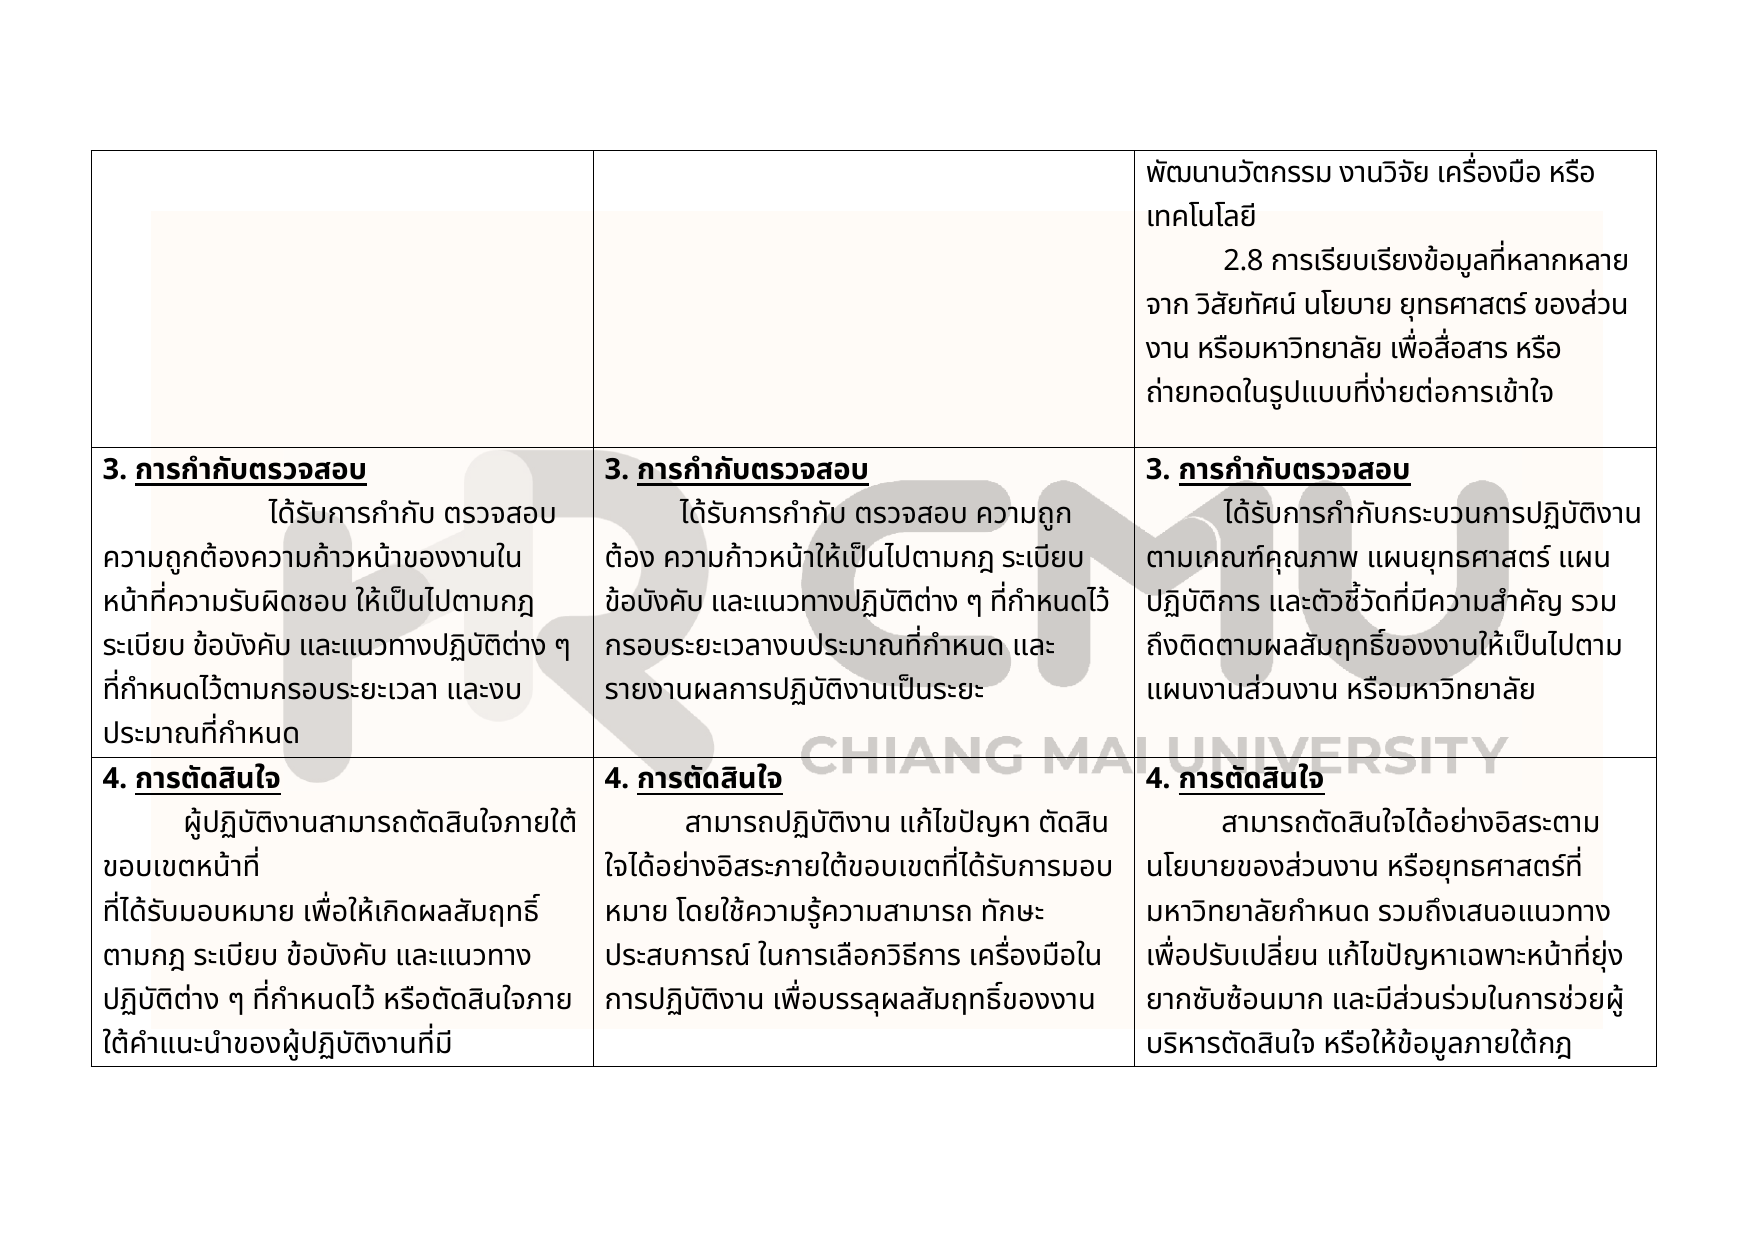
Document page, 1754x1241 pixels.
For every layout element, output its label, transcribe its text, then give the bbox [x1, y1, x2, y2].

table_cell 3. การกำกับตรวจสอบ ได้รับการกำกับ ตรวจสอบ ความถูกต้องความก้าวหน้าของงานในหน้าที่ความรับผิดชอบ ให้เป็นไปตามกฎ ระเบียบ ข้อบังคับ และแนวทางปฏิบัติต่าง ๆ ที่กำหนดไว้ตามกรอบระยะเวลา และงบประมาณที่กำหนด [92, 448, 593, 757]
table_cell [594, 151, 1134, 447]
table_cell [92, 758, 593, 1066]
table_cell 3. การกำกับตรวจสอบ ได้รับการกำกับกระบวนการปฏิบัติงานตามเกณฑ์คุณภาพ แผนยุทธศาสตร์ แผนปฏิบัติการ และตัวชี้วัดที่มีความสำคัญ รวมถึงติดตามผลสัมฤทธิ์ของงานให้เป็นไปตามแผนงานส่วนงาน หรือมหาวิทยาลัย [1135, 448, 1656, 757]
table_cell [92, 151, 593, 447]
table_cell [1135, 151, 1656, 447]
table_cell 3. การกำกับตรวจสอบ ได้รับการกำกับ ตรวจสอบ ความถูกต้อง ความก้าวหน้าให้เป็นไปตามกฎ ระเบียบ ข้อบังคับ และแนวทางปฏิบัติต่าง ๆ ที่กำหนดไว้กรอบระยะเวลางบประมาณที่กำหนด และรายงานผลการปฏิบัติงานเป็นระยะ [594, 448, 1134, 757]
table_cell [594, 758, 1134, 1066]
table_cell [1135, 758, 1656, 1066]
